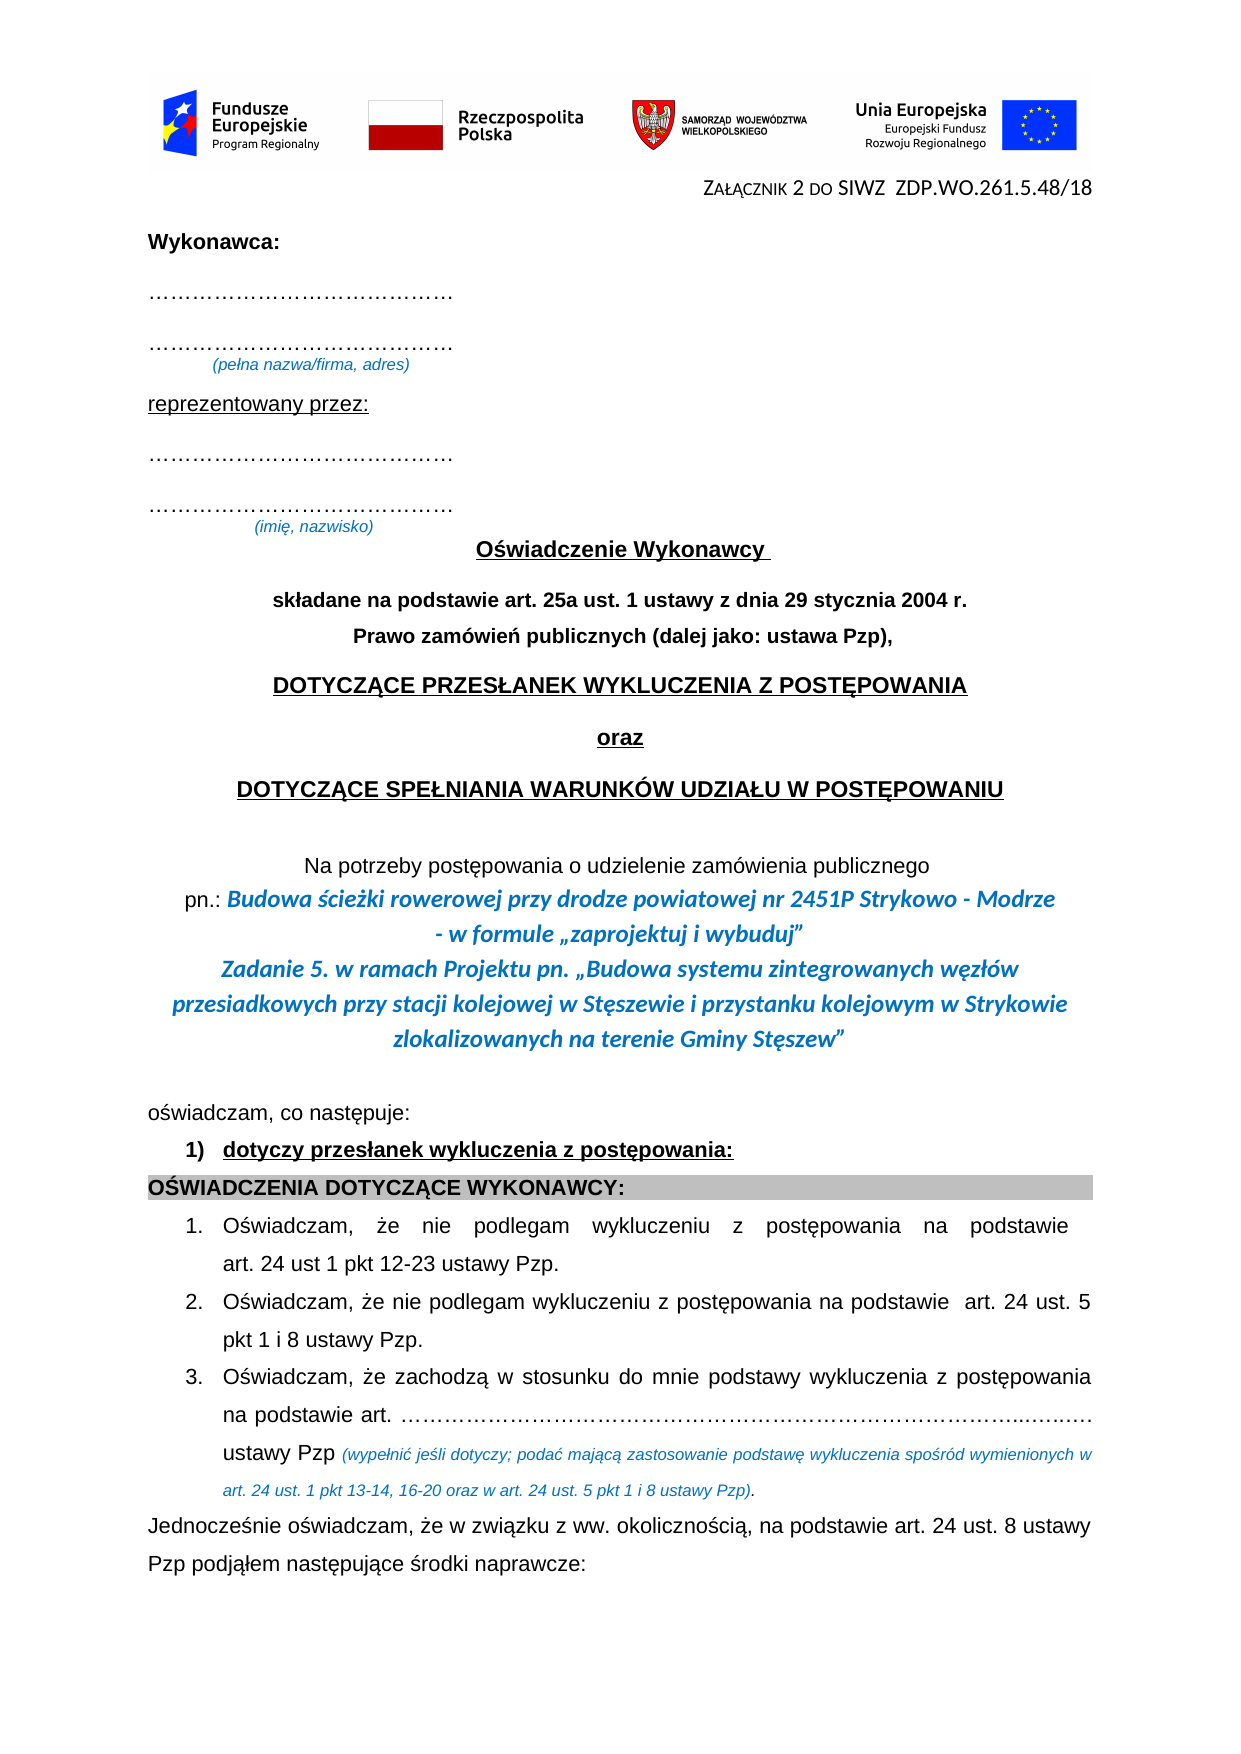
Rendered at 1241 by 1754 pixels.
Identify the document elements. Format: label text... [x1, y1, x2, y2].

text (imię, nazwisko) [148, 517, 472, 536]
list Oświadczam, że zachodzą w stosunku do mnie podstawy wykluczenia z postępowania na podstawie art. …………………………………………………………………………...…..…. ustawy Pzp (wypełnić jeśli dotyczy; podać mającą zastosowanie podstawę wykluczenia spośród wymienionych w art. 24 ust. 1 pkt 13-14, 16-20 oraz w art. 24 ust. 5 pkt 1 i 8 ustawy Pzp). [185, 1364, 1093, 1501]
list dotyczy przesłanek wykluczenia z postępowania: [185, 1137, 1093, 1163]
text reprezentowany przez: [148, 391, 1093, 416]
picture [147, 73, 1093, 173]
text Prawo zamówień publicznych (dalej jako: ustawa Pzp), [148, 624, 1093, 648]
list Oświadczam, że nie podlegam wykluczeniu z postępowania na podstawie art. 24 ust. 5 pkt 1 i 8 ustawy Pzp. [185, 1289, 1093, 1352]
text DOTYCZĄCE SPEŁNIANIA WARUNKÓW UDZIAŁU W POSTĘPOWANIU [148, 776, 1093, 802]
text Jednocześnie oświadczam, że w związku z ww. okolicznością, na podstawie art. 24 ust. 8 ustawy Pzp podjąłem następujące środki naprawcze: [148, 1513, 1093, 1576]
text …………………………………… [148, 441, 472, 466]
text Oświadczenie Wykonawcy [148, 536, 1093, 562]
text Załącznik 2 do SIWZ ZDP.WO.261.5.48/18 [148, 173, 1093, 201]
text OŚWIADCZENIA DOTYCZĄCE WYKONAWCY: [148, 1175, 1093, 1200]
text …………………………………… [148, 491, 472, 517]
list Oświadczam, że nie podlegam wykluczeniu z postępowania na podstawie art. 24 ust 1 pkt 12-23 ustawy Pzp. [185, 1213, 1093, 1276]
text oraz [148, 724, 1093, 751]
text Zadanie 5. w ramach Projektu pn. „Budowa systemu zintegrowanych węzłów przesiadkowych przy stacji kolejowej w Stęszewie i przystanku kolejowym w Strykowie zlokalizowanych na terenie Gminy Stęszew” [148, 953, 1093, 1054]
text …………………………………… [148, 329, 472, 355]
text oświadczam, co następuje: [148, 1099, 1093, 1125]
text (pełna nazwa/firma, adres) [148, 355, 472, 374]
text DOTYCZĄCE PRZESŁANEK WYKLUCZENIA Z POSTĘPOWANIA [148, 672, 1093, 698]
text Wykonawca: [148, 229, 1093, 254]
text Na potrzeby postępowania o udzielenie zamówienia publicznego pn.: Budowa ścieżki rowerowej przy drodze powiatowej nr 2451P Strykowo - Modrze - w formule „zaprojektuj i wybuduj” [148, 853, 1093, 949]
text …………………………………… [148, 279, 472, 304]
text składane na podstawie art. 25a ust. 1 ustawy z dnia 29 stycznia 2004 r. [148, 588, 1093, 612]
